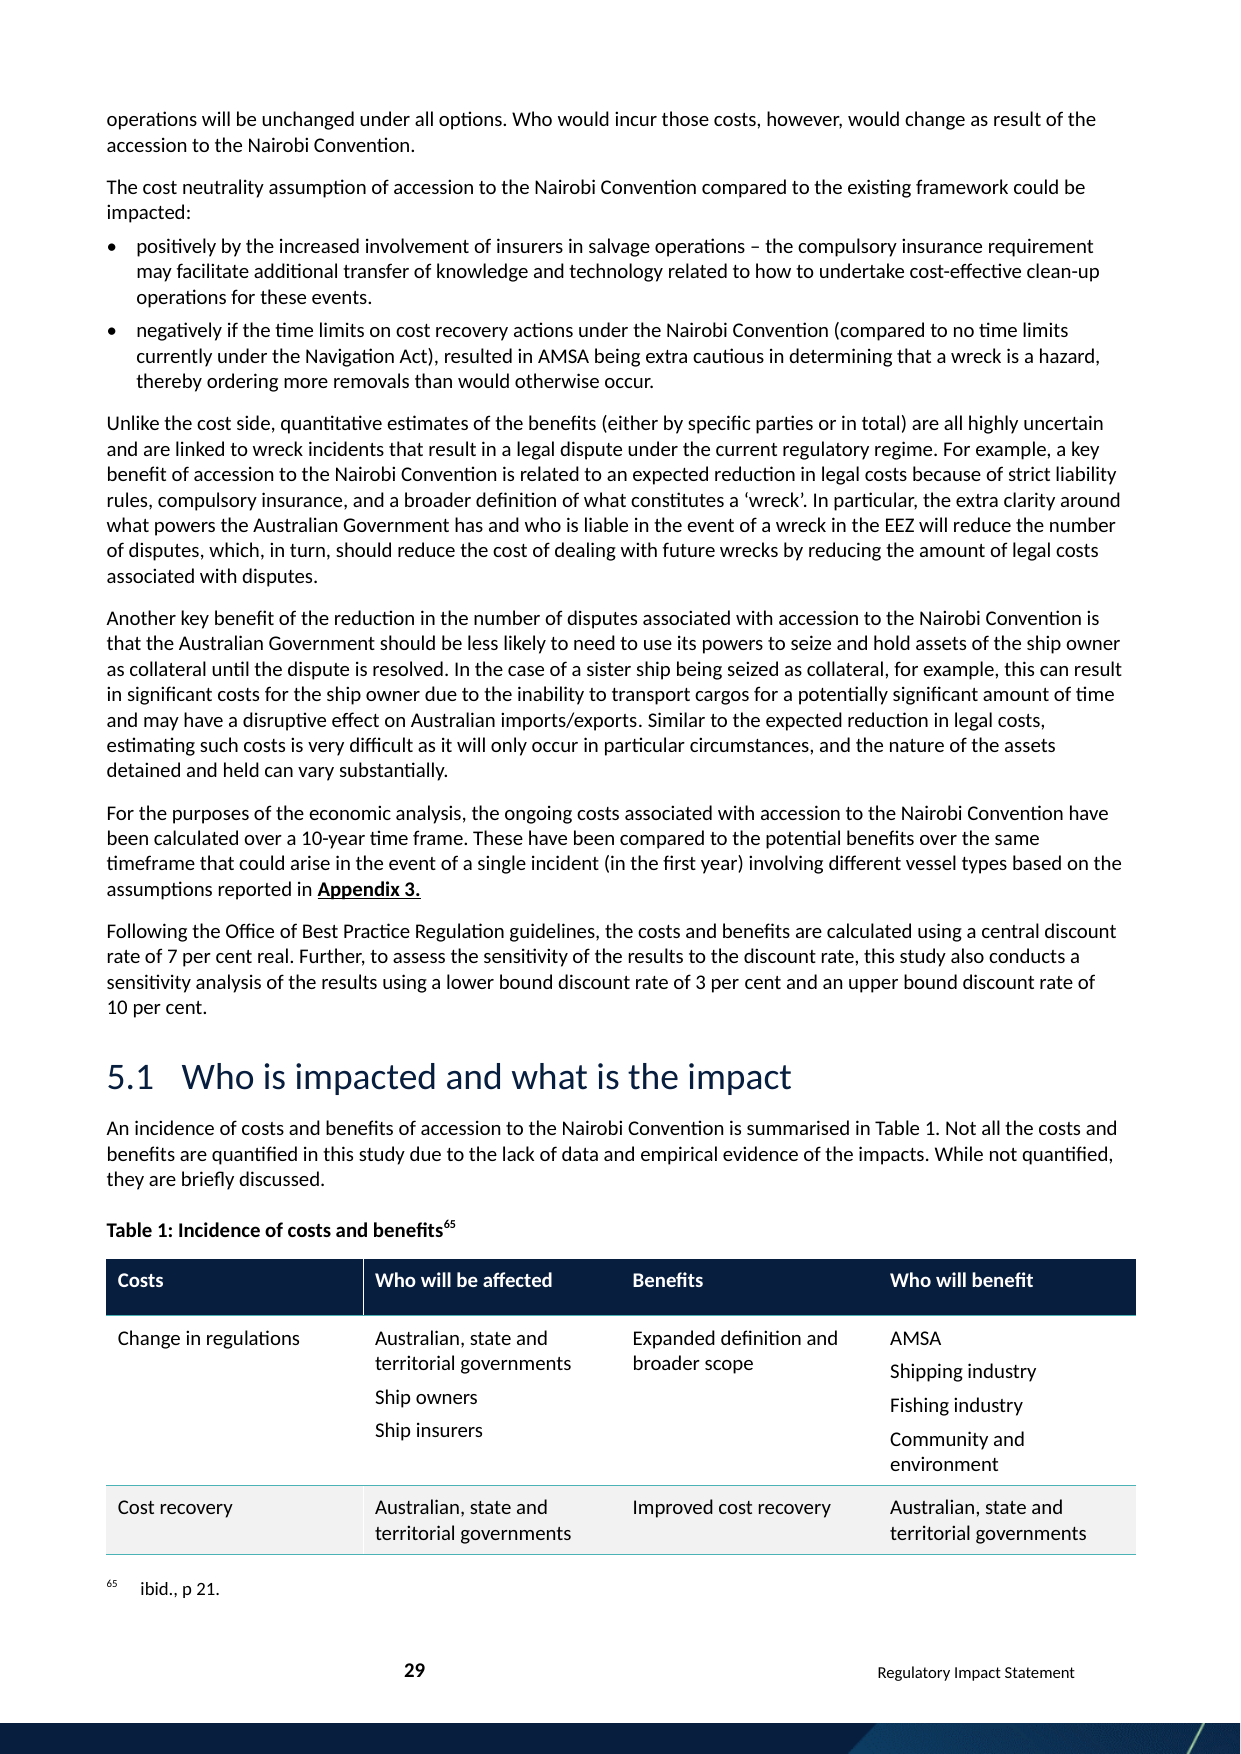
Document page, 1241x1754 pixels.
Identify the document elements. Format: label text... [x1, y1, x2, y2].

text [106, 106, 1134, 157]
text The cost neutrality assumption of accession to the Nairobi Convention compared to the existing framework could be impacted: [106, 174, 1134, 225]
subtitle Who is impacted and what is the impact [106, 1053, 1134, 1099]
table_cell Australian, state and territorial governments [879, 1486, 1136, 1554]
table_cell Australian, state and territorial governments Ship owners Ship insurers [364, 1316, 621, 1485]
list An incidence of costs and benefits of accession to the Nairobi Convention is summarised in Table 1. Not all the costs and benefits are quantified in this study due to the lack of data and empirical evidence of the impacts. While not quantified, they are briefly discussed. [106, 1116, 1134, 1192]
table_cell Improved cost recovery [621, 1486, 879, 1554]
table_cell Expanded definition and broader scope [621, 1316, 879, 1485]
table_header Costs [106, 1259, 363, 1315]
text positively by the increased involvement of insurers in salvage operations – the compulsory insurance requirement may facilitate additional transfer of knowledge and technology related to how to undertake cost-effective clean-up operations for these events. [106, 233, 1134, 309]
text For the purposes of the economic analysis, the ongoing costs associated with accession to the Nairobi Convention have been calculated over a 10-year time frame. These have been compared to the potential benefits over the same timeframe that could arise in the event of a single incident (in the first year) involving different vessel types based on the assumptions reported in Appendix 3. [106, 800, 1134, 901]
text negatively if the time limits on cost recovery actions under the Nairobi Convention (compared to no time limits currently under the Navigation Act), resulted in AMSA being extra cautious in determining that a wreck is a hazard, thereby ordering more removals than would otherwise occur. [106, 318, 1134, 394]
text Unlike the cost side, quantitative estimates of the benefits (either by specific parties or in total) are all highly uncertain and are linked to wreck incidents that result in a legal dispute under the current regulatory regime. For example, a key benefit of accession to the Nairobi Convention is related to an expected reduction in legal costs because of strict liability rules, compulsory insurance, and a broader definition of what constitutes a ‘wreck’. In particular, the extra clarity around what powers the Australian Government has and who is liable in the event of a wreck in the EEZ will reduce the number of disputes, which, in turn, should reduce the cost of dealing with future wrecks by reducing the amount of legal costs associated with disputes. [106, 411, 1134, 588]
text Another key benefit of the reduction in the number of disputes associated with accession to the Nairobi Convention is that the Australian Government should be less likely to need to use its powers to seize and hold assets of the ship owner as collateral until the dispute is resolved. In the case of a sister ship being seized as collateral, for example, this can result in significant costs for the ship owner due to the inability to transport cargos for a potentially significant amount of time and may have a disruptive effect on Australian imports/exports. Similar to the expected reduction in legal costs, estimating such costs is very difficult as it will only occur in particular circumstances, and the nature of the assets detained and held can vary substantially. [106, 605, 1134, 783]
table_header Who will benefit [879, 1259, 1136, 1315]
table_cell Change in regulations [106, 1316, 363, 1485]
table_header Who will be affected [364, 1259, 621, 1315]
table_cell Australian, state and territorial governments [364, 1486, 621, 1554]
table_cell Cost recovery [106, 1486, 363, 1554]
picture [0, 1723, 1241, 1754]
table_header Benefits [621, 1259, 879, 1315]
table_cell AMSA Shipping industry Fishing industry Community and environment [879, 1316, 1136, 1485]
text Table 1: Incidence of costs and benefits [106, 1217, 1134, 1242]
text Following the Office of Best Practice Regulation guidelines, the costs and benefits are calculated using a central discount rate of 7 per cent real. Further, to assess the sensitivity of the results to the discount rate, this study also conducts a sensitivity analysis of the results using a lower bound discount rate of 3 per cent and an upper bound discount rate of 10 per cent. [106, 918, 1134, 1020]
